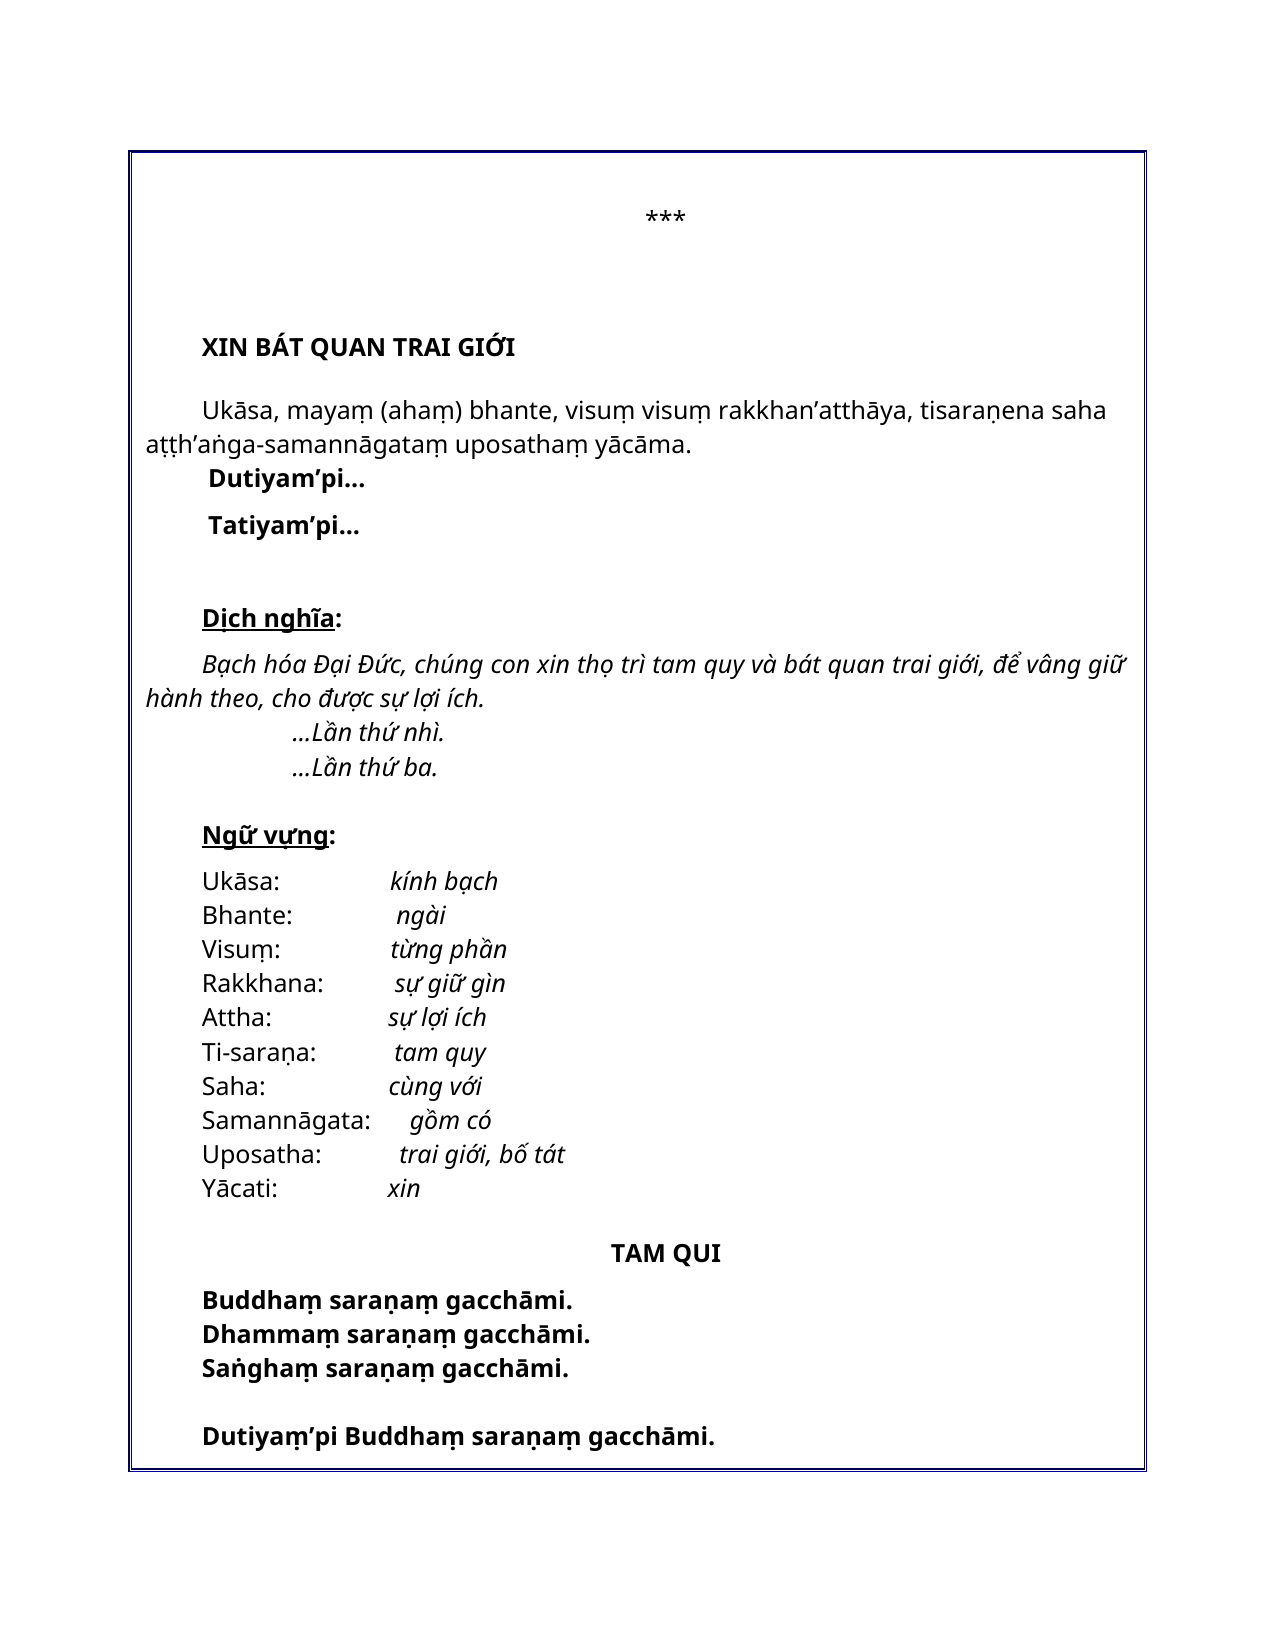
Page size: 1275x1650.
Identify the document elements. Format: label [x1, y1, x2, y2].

table_header [132, 153, 1144, 1468]
